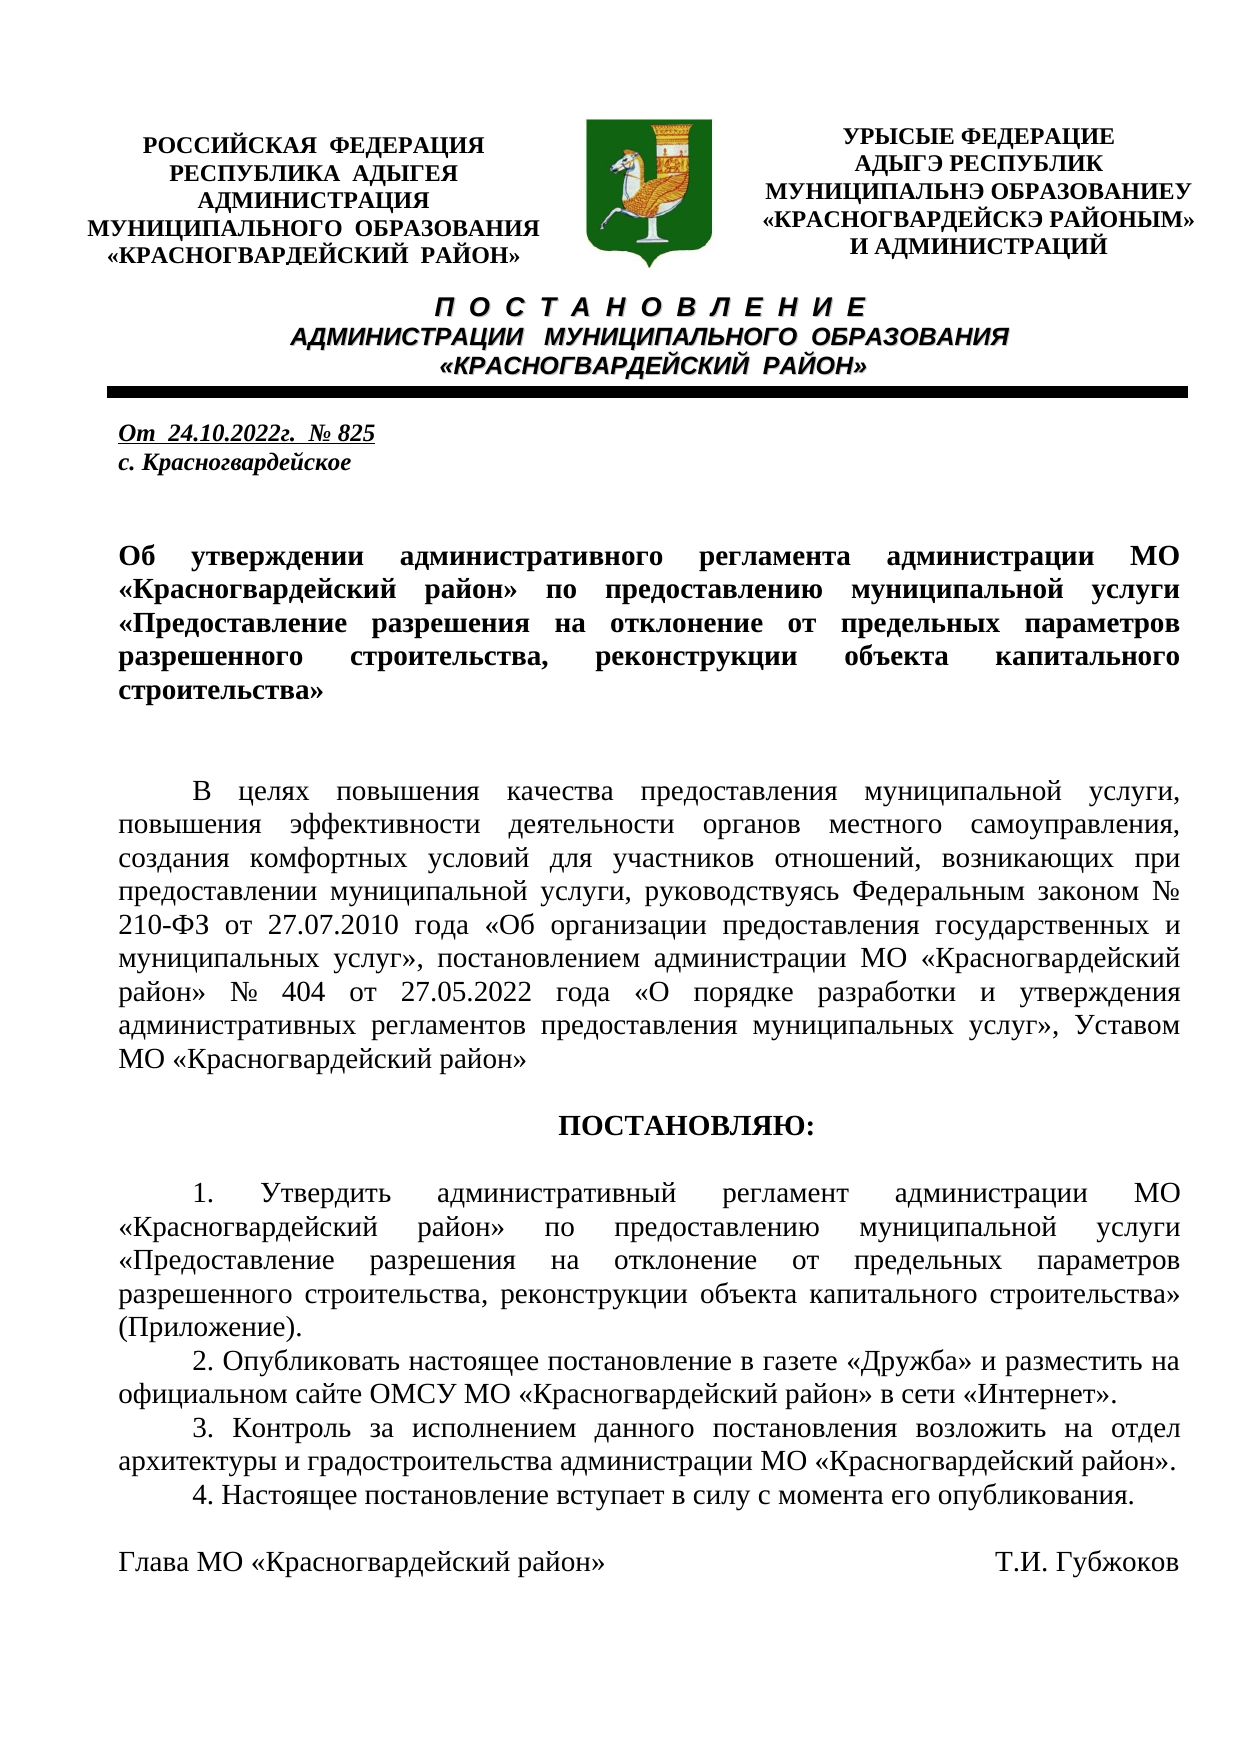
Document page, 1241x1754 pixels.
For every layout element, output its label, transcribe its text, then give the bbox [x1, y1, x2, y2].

text с. Красногвардейское [118, 447, 1181, 476]
text От 24.10.2022г. № 825 [118, 418, 1181, 447]
text 4. Настоящее постановление вступает в силу с момента его опубликования. [118, 1477, 1181, 1511]
text 1. Утвердить административный регламент администрации МО «Красногвардейский район» по предоставлению муниципальной услуги «Предоставление разрешения на отклонение от предельных параметров разрешенного строительства, реконструкции объекта капитального строительства» (Приложение). [118, 1175, 1181, 1343]
text «КРАСНОГВАРДЕЙСКИЙ РАЙОН» [118, 351, 1181, 380]
text АДМИНИСТРАЦИИ МУНИЦИПАЛЬНОГО ОБРАЗОВАНИЯ [118, 322, 1181, 351]
text В целях повышения качества предоставления муниципальной услуги, повышения эффективности деятельности органов местного самоуправления, создания комфортных условий для участников отношений, возникающих при предоставлении муниципальной услуги, руководствуясь Федеральным законом № 210-ФЗ от 27.07.2010 года «Об организации предоставления государственных и муниципальных услуг», постановлением администрации МО «Красногвардейский район» № 404 от 27.05.2022 года «О порядке разработки и утверждения административных регламентов предоставления муниципальных услуг», Уставом МО «Красногвардейский район» [118, 773, 1181, 1074]
picture [584, 118, 715, 270]
text 3. Контроль за исполнением данного постановления возложить на отдел архитектуры и градостроительства администрации МО «Красногвардейский район». [118, 1410, 1181, 1477]
text Об утверждении административного регламента администрации МО «Красногвардейский район» по предоставлению муниципальной услуги «Предоставление разрешения на отклонение от предельных параметров разрешенного строительства, реконструкции объекта капитального строительства» [118, 538, 1181, 706]
text Глава МО «Красногвардейский район» Т.И. Губжоков [118, 1544, 1181, 1578]
text П О С Т А Н О В Л Е Н И Е [118, 291, 1181, 322]
text ПОСТАНОВЛЯЮ: [118, 1108, 1181, 1142]
text 2. Опубликовать настоящее постановление в газете «Дружба» и разместить на официальном сайте ОМСУ МО «Красногвардейский район» в сети «Интернет». [118, 1343, 1181, 1410]
